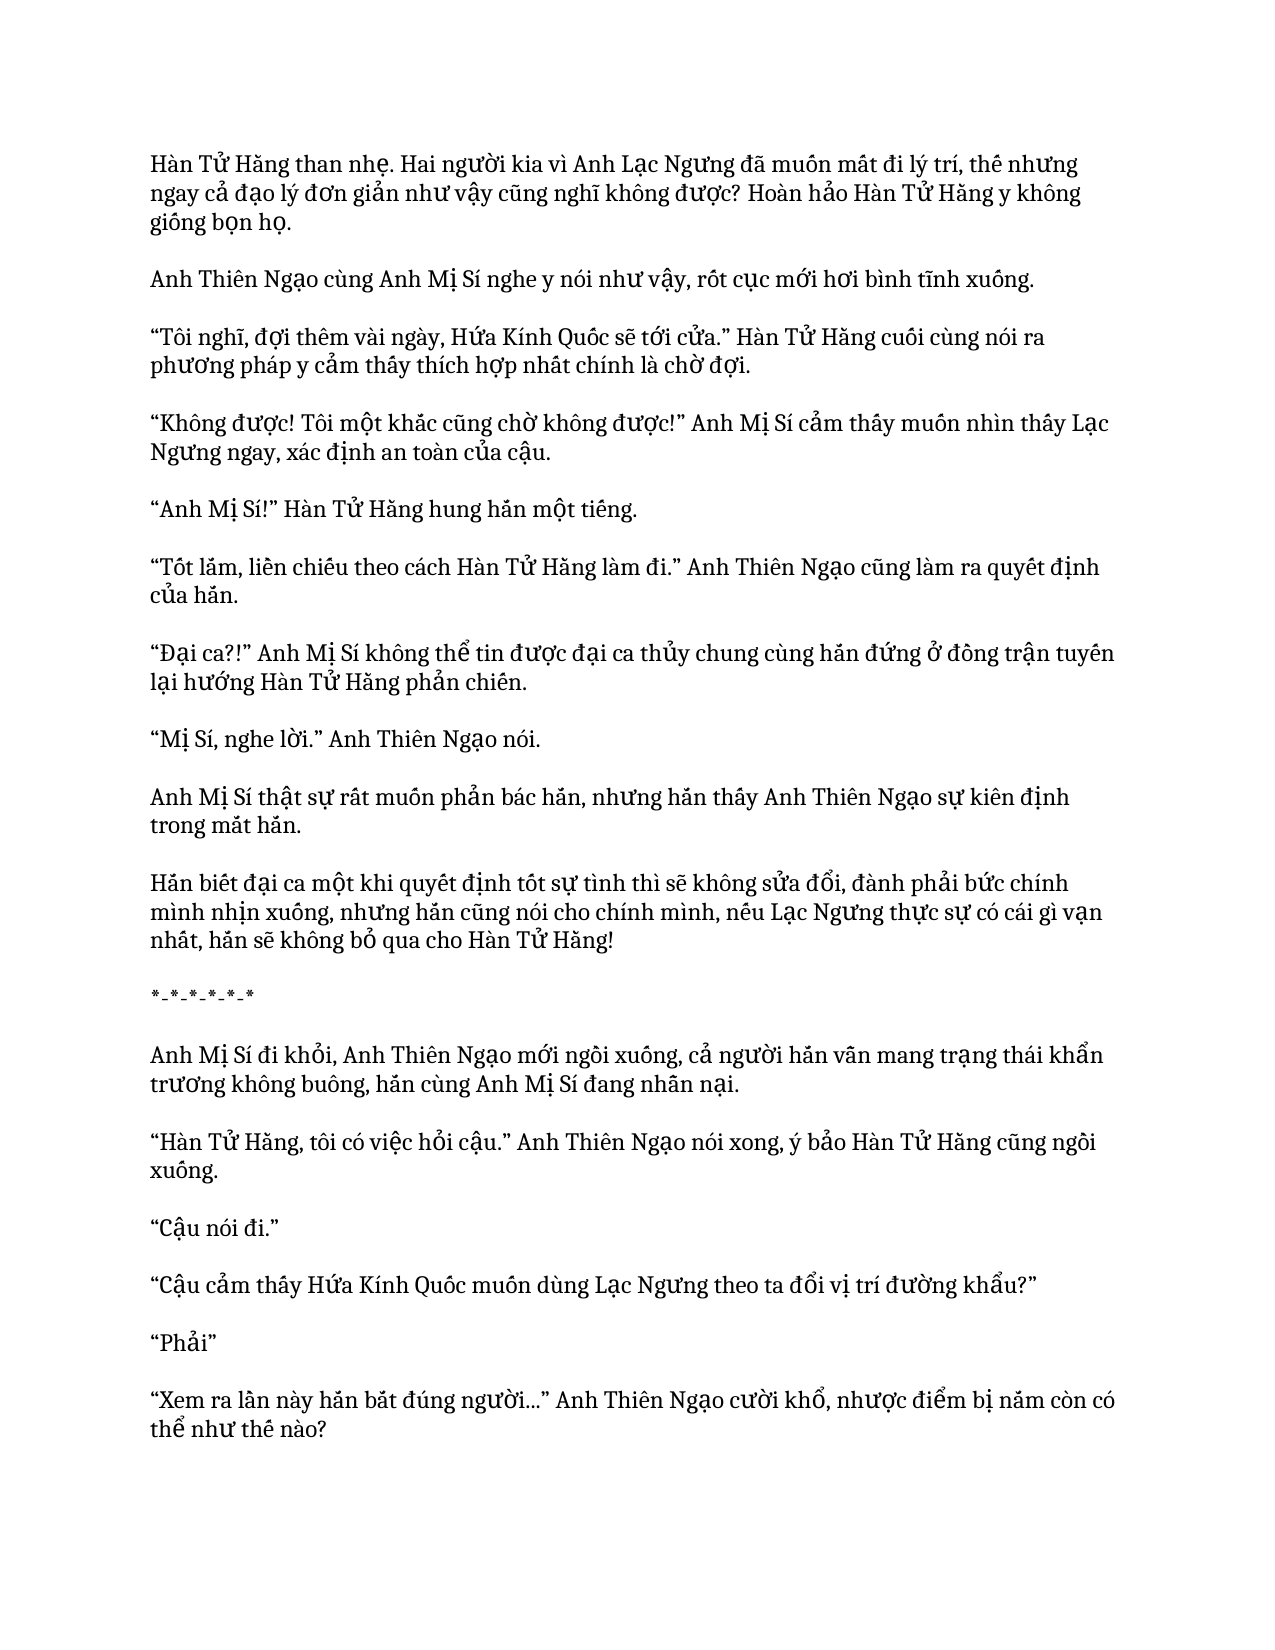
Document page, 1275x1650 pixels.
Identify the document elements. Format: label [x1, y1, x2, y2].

text [150, 150, 1125, 1472]
